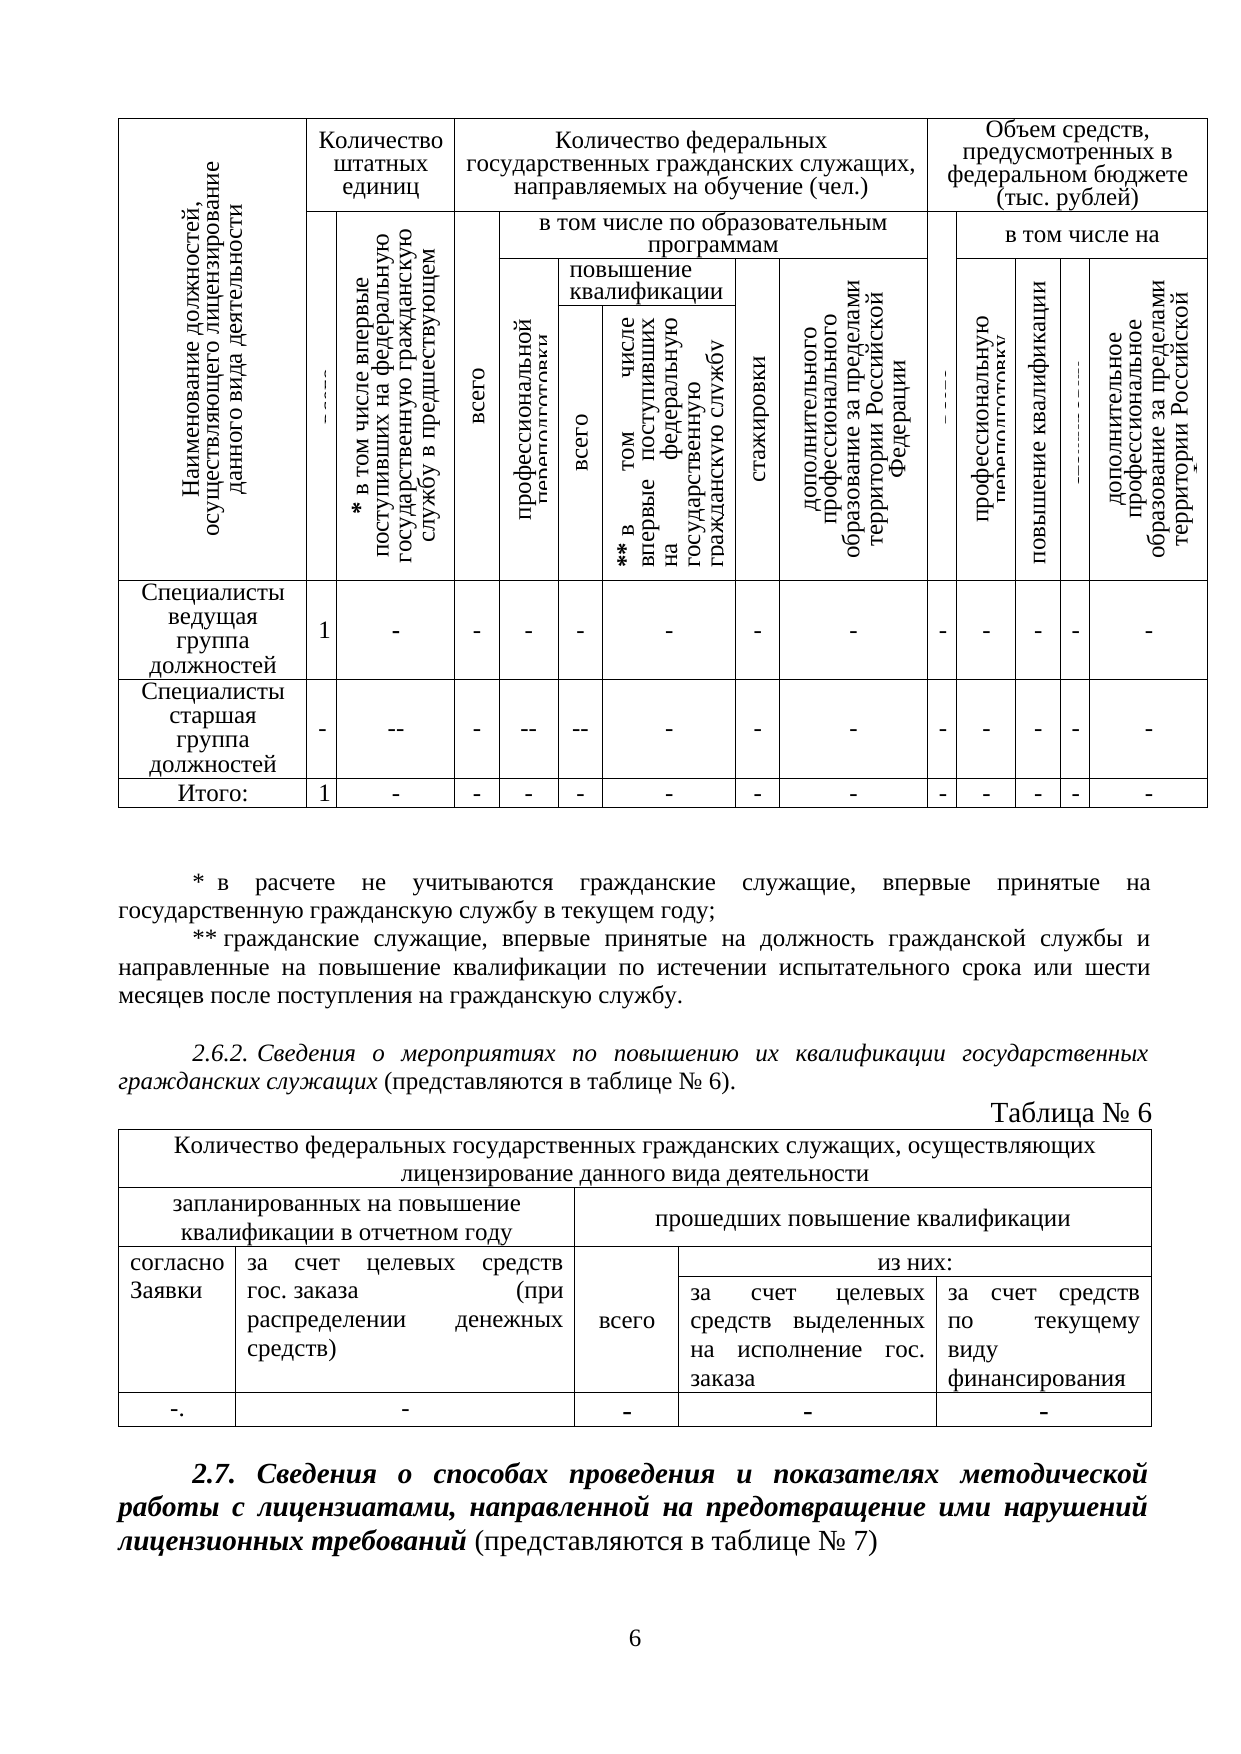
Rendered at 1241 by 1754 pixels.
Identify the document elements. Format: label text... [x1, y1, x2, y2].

table_cell - [1061, 779, 1089, 807]
table_header Количество федеральных государственных гражданских служащих, направляемых на обучение (чел.) [455, 119, 927, 211]
table_cell - [957, 779, 1015, 807]
table_cell повышение квалификации [559, 259, 735, 305]
table_cell Специалисты ведущая группа должностей [119, 581, 306, 678]
text * в расчете не учитываются гражданские служащие, впервые принятые на государственную гражданскую службу в текущем году; [118, 868, 1152, 924]
table_header Наименование должностей, осуществляющего лицензирование данного вида деятельности [119, 119, 306, 580]
table_cell -- [500, 680, 558, 777]
table_cell - [1090, 581, 1207, 678]
table_cell - [780, 680, 927, 777]
table_cell - [780, 779, 927, 807]
table_cell в том числе по образовательным программам [500, 212, 927, 258]
table_cell всего [307, 212, 336, 580]
table_cell дополнительного профессионального образование за пределами территории Российской Федерации [780, 259, 927, 580]
table_cell всего [928, 212, 956, 580]
table_cell - [928, 680, 956, 777]
table_cell Итого: [119, 779, 306, 807]
table_cell - [455, 779, 499, 807]
table_cell -- [337, 680, 454, 777]
table_cell - [736, 581, 779, 678]
table_cell прошедших повышение квалификации [575, 1188, 1151, 1246]
table_cell - [559, 779, 602, 807]
table_cell за счет средств по текущему виду финансирования [937, 1277, 1151, 1392]
text 2.7. Сведения о способах проведения и показателях методической работы с лицензиатами, направленной на предотвращение ими нарушений лицензионных требований (представляются в таблице № 7) [118, 1456, 1152, 1557]
table_cell - [1016, 779, 1060, 807]
table_cell - [236, 1393, 574, 1426]
table_cell стажировку [1061, 259, 1089, 580]
table_header Количество штатных единиц [307, 119, 454, 211]
table_cell всего [559, 306, 602, 580]
table_cell - [500, 779, 558, 807]
table_cell - [780, 581, 927, 678]
table_cell дополнительное профессиональное образование за пределами территории Российской Федерации [1090, 259, 1207, 580]
table_cell за счет целевых средств выделенных на исполнение гос. заказа [679, 1277, 936, 1392]
table_cell - [575, 1393, 678, 1426]
table_cell - [559, 581, 602, 678]
table_cell всего [455, 212, 499, 580]
table_cell - [337, 779, 454, 807]
table_cell - [307, 680, 336, 777]
table_cell профессиональную переподготовку [957, 259, 1015, 580]
table_cell - [603, 581, 735, 678]
table_cell -. [119, 1393, 235, 1426]
table_cell - [603, 680, 735, 777]
table_cell - [937, 1393, 1151, 1426]
table_cell повышение квалификации [1016, 259, 1060, 580]
table_cell * в том числе впервые поступивших на федеральную государственную гражданскую службу в предшествующем году [337, 212, 454, 580]
table_cell - [928, 779, 956, 807]
table_cell - [337, 581, 454, 678]
table_cell Специалисты старшая группа должностей [119, 680, 306, 777]
table_header Объем средств, предусмотренных в федеральном бюджете (тыс. рублей) [928, 119, 1207, 211]
table_cell профессиональной переподготовки [500, 259, 558, 580]
table_cell ** в том числе впервые поступивших на федеральную государственную гражданскую службу [603, 306, 735, 580]
table_cell - [500, 581, 558, 678]
table_cell 1 [307, 779, 336, 807]
table_cell - [928, 581, 956, 678]
table_cell - [1090, 779, 1207, 807]
table_cell стажировки [736, 259, 779, 580]
table_cell - [736, 680, 779, 777]
table_cell - [1016, 680, 1060, 777]
text Таблица № 6 [118, 1095, 1152, 1129]
table_cell - [957, 680, 1015, 777]
table_cell - [1061, 581, 1089, 678]
table_cell - [736, 779, 779, 807]
table_cell - [1061, 680, 1089, 777]
table_cell - [603, 779, 735, 807]
table_cell -- [559, 680, 602, 777]
text ** гражданские служащие, впервые принятые на должность гражданской службы и направленные на повышение квалификации по истечении испытательного срока или шести месяцев после поступления на гражданскую службу. [118, 924, 1152, 1009]
table_cell из них: [679, 1247, 1151, 1276]
table_cell 1 [307, 581, 336, 678]
table_cell - [455, 581, 499, 678]
table_cell согласно Заявки [119, 1247, 235, 1392]
table_header Количество федеральных государственных гражданских служащих, осуществляющих лицензирование данного вида деятельности [119, 1130, 1151, 1187]
table_cell - [679, 1393, 936, 1426]
table_cell - [455, 680, 499, 777]
table_cell всего [575, 1247, 678, 1392]
table_cell за счет целевых средств гос. заказа (при распределении денежных средств) [236, 1247, 574, 1392]
table_cell запланированных на повышение квалификации в отчетном году [119, 1188, 574, 1246]
table_cell - [957, 581, 1015, 678]
table_cell в том числе на [957, 212, 1207, 258]
text 2.6.2. Сведения о мероприятиях по повышению их квалификации государственных гражданских служащих (представляются в таблице № 6). [118, 1038, 1152, 1095]
table_cell - [1090, 680, 1207, 777]
table_cell - [1016, 581, 1060, 678]
